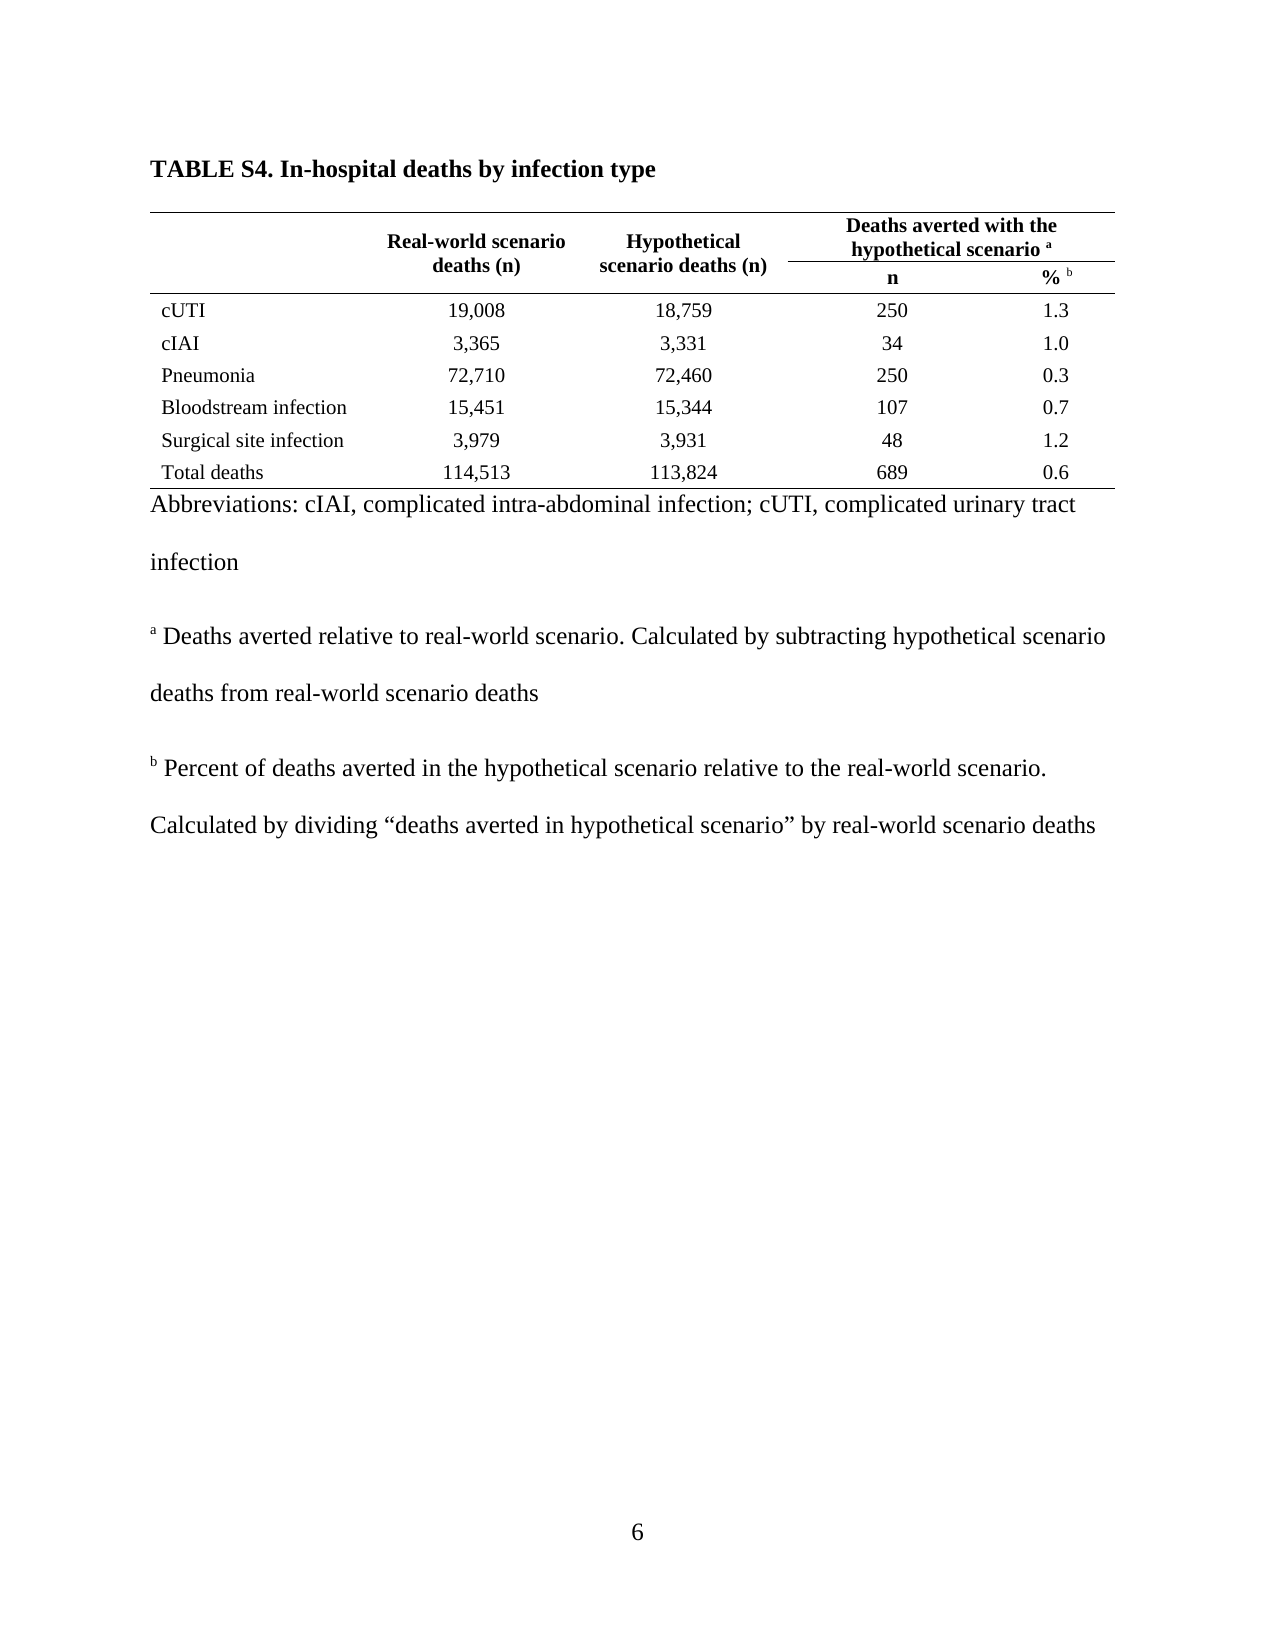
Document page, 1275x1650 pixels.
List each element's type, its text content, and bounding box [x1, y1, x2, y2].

table_cell 15,344 [579, 391, 788, 423]
table_cell 18,759 [579, 294, 788, 326]
table_cell 0.6 [996, 456, 1115, 488]
text a Deaths averted relative to real-world scenario. Calculated by subtracting hypothetical scenario deaths from real-world scenario deaths [150, 621, 1125, 707]
table_cell 114,513 [374, 456, 579, 488]
table_cell Pneumonia [150, 359, 373, 391]
table_cell 0.7 [996, 391, 1115, 423]
table_cell 1.3 [996, 294, 1115, 326]
table_cell 1.2 [996, 424, 1115, 456]
table_header [150, 213, 373, 293]
table_cell Total deaths [150, 456, 373, 488]
table_cell 0.3 [996, 359, 1115, 391]
table_cell 3,331 [579, 326, 788, 359]
table_cell 250 [788, 294, 996, 326]
table_cell 15,451 [374, 391, 579, 423]
table_cell % b [998, 262, 1115, 293]
table_cell 3,931 [579, 424, 788, 456]
table_cell 1.0 [996, 326, 1115, 359]
subtitle TABLE S4. In-hospital deaths by infection type [150, 154, 1125, 183]
text Abbreviations: cIAI, complicated intra-abdominal infection; cUTI, complicated urinary tract infection [150, 489, 1125, 576]
table_header Deaths averted with the hypothetical scenario a [788, 213, 1115, 261]
table_cell Bloodstream infection [150, 391, 373, 423]
text b Percent of deaths averted in the hypothetical scenario relative to the real-world scenario. Calculated by dividing “deaths averted in hypothetical scenario” by real-world scenario deaths [150, 753, 1125, 839]
table_cell 72,460 [579, 359, 788, 391]
table_cell 113,824 [579, 456, 788, 488]
table_cell 19,008 [374, 294, 579, 326]
table_cell 3,979 [374, 424, 579, 456]
table_cell 72,710 [374, 359, 579, 391]
table_cell 48 [788, 424, 996, 456]
table_cell 3,365 [374, 326, 579, 359]
table_cell 689 [788, 456, 996, 488]
table_cell 107 [788, 391, 996, 423]
table_cell Surgical site infection [150, 424, 373, 456]
table_cell cIAI [150, 326, 373, 359]
table_cell n [788, 262, 998, 293]
table_cell 34 [788, 326, 996, 359]
table_header Hypothetical scenario deaths (n) [579, 213, 788, 293]
table_cell 250 [788, 359, 996, 391]
table_cell cUTI [150, 294, 373, 326]
table_header Real-world scenario deaths (n) [374, 213, 579, 293]
